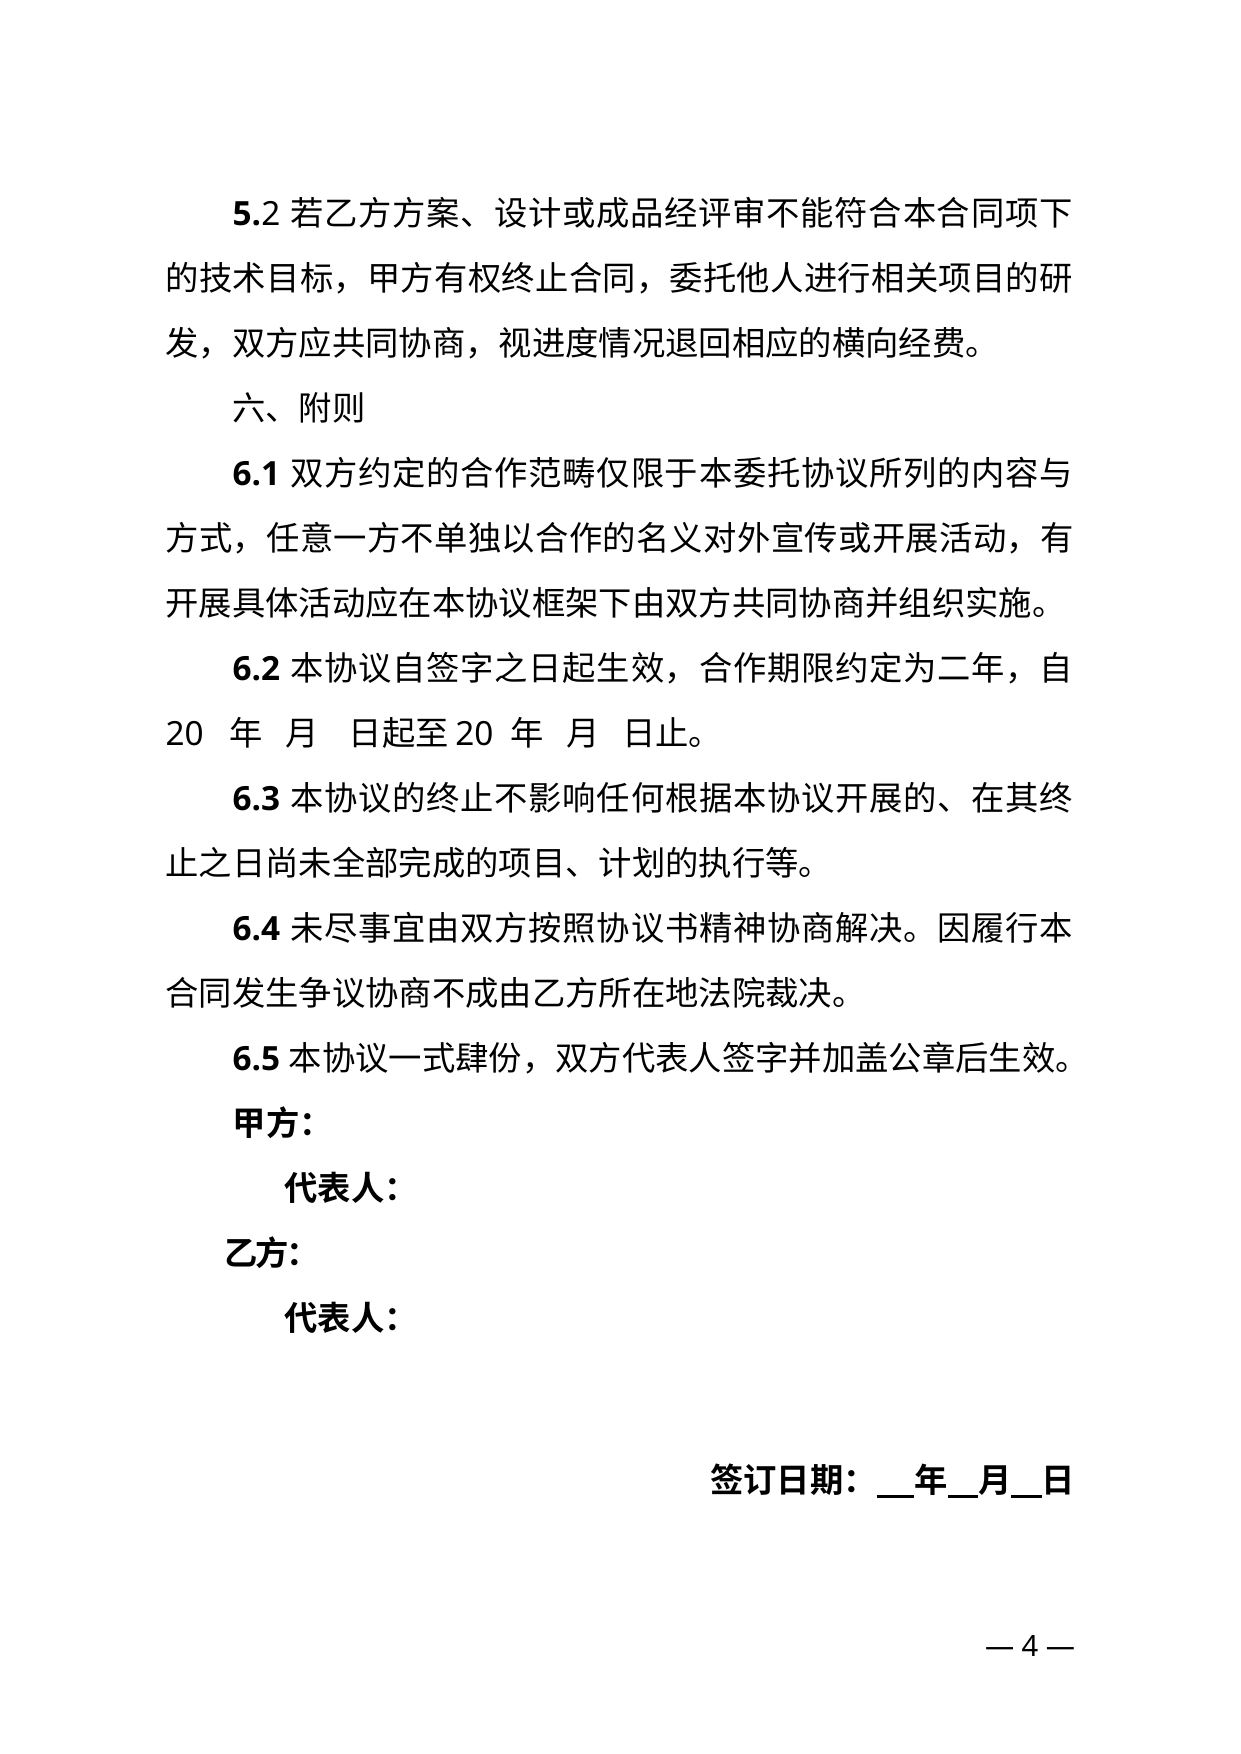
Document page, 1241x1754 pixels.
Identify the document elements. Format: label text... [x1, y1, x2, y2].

text 签订日期： 年 月 日 [165, 1446, 1075, 1511]
text 代表人： [165, 1283, 1075, 1348]
text 甲方： [165, 1088, 1075, 1153]
text 6.3 本协议的终止不影响任何根据本协议开展的、在其终止之日尚未全部完成的项目、计划的执行等。 [165, 763, 1075, 893]
text 6.2 本协议自签字之日起生效，合作期限约定为二年，自20 年 月 日起至20 年 月 日止。 [165, 633, 1075, 763]
text 代表人： [165, 1153, 1075, 1218]
text 乙方： [165, 1218, 1075, 1283]
text 六、附则 [165, 373, 1075, 438]
text 6.1 双方约定的合作范畴仅限于本委托协议所列的内容与方式，任意一方不单独以合作的名义对外宣传或开展活动，有开展具体活动应在本协议框架下由双方共同协商并组织实施。 [165, 438, 1075, 633]
text 6.4 未尽事宜由双方按照协议书精神协商解决。因履行本合同发生争议协商不成由乙方所在地法院裁决。 [165, 893, 1075, 1023]
text 6.5 本协议一式肆份，双方代表人签字并加盖公章后生效。 [165, 1023, 1075, 1088]
text 5.2 若乙方方案、设计或成品经评审不能符合本合同项下的技术目标，甲方有权终止合同，委托他人进行相关项目的研发，双方应共同协商，视进度情况退回相应的横向经费。 [165, 178, 1075, 373]
